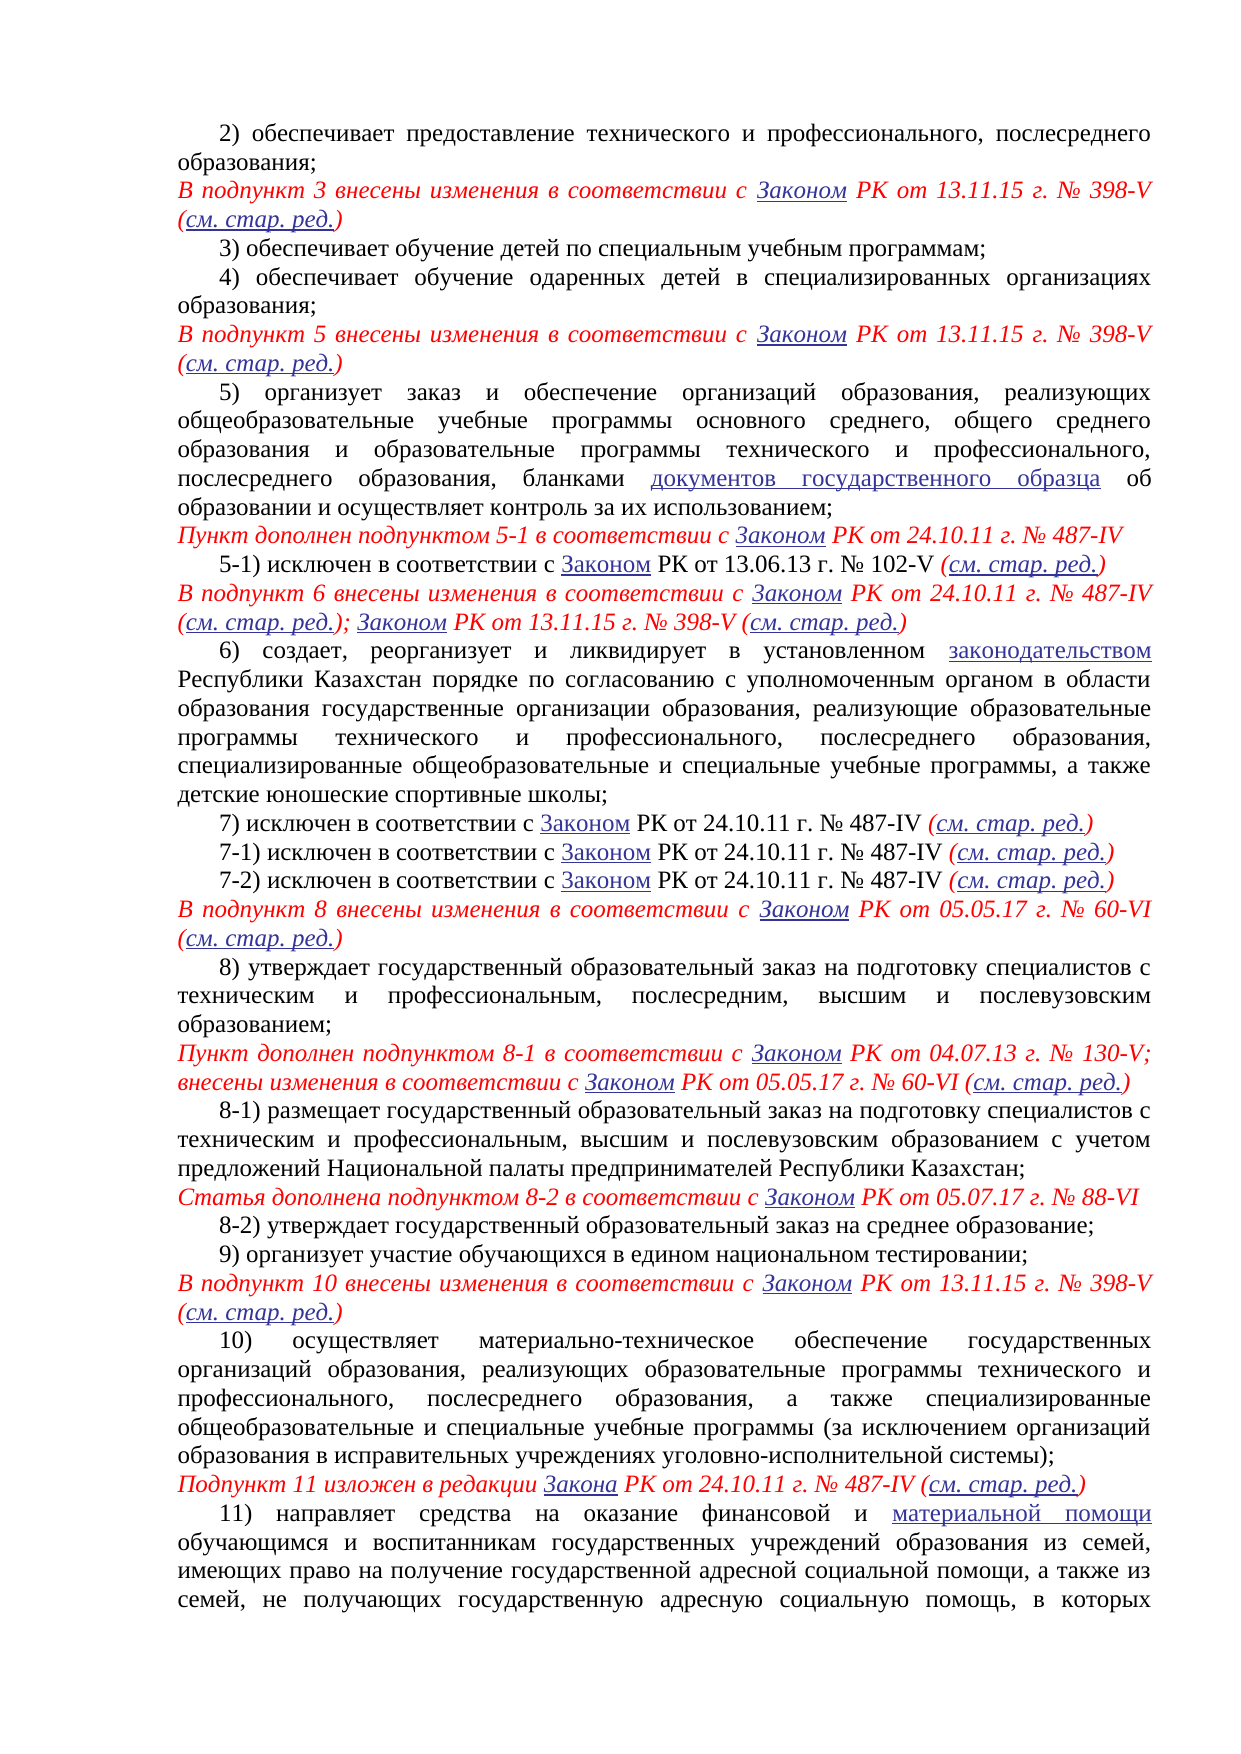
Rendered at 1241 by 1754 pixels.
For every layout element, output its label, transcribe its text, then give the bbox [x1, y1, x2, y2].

text 3) обеспечивает обучение детей по специальным учебным программам; [177, 233, 1152, 262]
text 5) организует заказ и обеспечение организаций образования, реализующих общеобразовательные учебные программы основного среднего, общего среднего образования и образовательные программы технического и профессионального, послесреднего образования, бланками документов государственного образца об образовании и осуществляет контроль за их использованием; [177, 377, 1152, 521]
text 7) исключен в соответствии с 3аконом РК от 24.10.11 г. № 487-IV (см. стар. ред.) [177, 808, 1152, 837]
text 6) создает, реорганизует и ликвидирует в установленном законодательством Республики Казахстан порядке по согласованию с уполномоченным органом в области образования государственные организации образования, реализующие образовательные программы технического и профессионального, послесреднего образования, специализированные общеобразовательные и специальные учебные программы, а также детские юношеские спортивные школы; [177, 636, 1152, 808]
text 4) обеспечивает обучение одаренных детей в специализированных организациях образования; [177, 262, 1152, 319]
text 7-2) исключен в соответствии с 3аконом РК от 24.10.11 г. № 487-IV (см. стар. ред.) [177, 866, 1152, 894]
text В подпункт 3 внесены изменения в соответствии с Законом РК от 13.11.15 г. № 398-V (см. стар. ред.) [177, 176, 1152, 233]
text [177, 1498, 1152, 1613]
text В подпункт 8 внесены изменения в соответствии с Законом РК от 05.05.17 г. № 60-VI (см. стар. ред.) [177, 894, 1152, 952]
text Подпункт 11 изложен в редакции 3акона РК от 24.10.11 г. № 487-IV (см. стар. ред.) [177, 1469, 1152, 1498]
text В подпункт 6 внесены изменения в соответствии с 3аконом РК от 24.10.11 г. № 487-IV (см. стар. ред.); Законом РК от 13.11.15 г. № 398-V (см. стар. ред.) [177, 578, 1152, 636]
text 5-1) исключен в соответствии с Законом РК от 13.06.13 г. № 102-V (см. стар. ред.) [177, 549, 1152, 578]
text 8-2) утверждает государственный образовательный заказ на среднее образование; [177, 1211, 1152, 1239]
text 10) осуществляет материально-техническое обеспечение государственных организаций образования, реализующих образовательные программы технического и профессионального, послесреднего образования, а также специализированные общеобразовательные и специальные учебные программы (за исключением организаций образования в исправительных учреждениях уголовно-исполнительной системы); [177, 1326, 1152, 1469]
text 7-1) исключен в соответствии с 3аконом РК от 24.10.11 г. № 487-IV (см. стар. ред.) [177, 837, 1152, 866]
text 2) обеспечивает предоставление технического и профессионального, послесреднего образования; [177, 118, 1152, 176]
text 9) организует участие обучающихся в едином национальном тестировании; [177, 1239, 1152, 1268]
text 8-1) размещает государственный образовательный заказ на подготовку специалистов с техническим и профессиональным, высшим и послевузовским образованием с учетом предложений Национальной палаты предпринимателей Республики Казахстан; [177, 1096, 1152, 1182]
text Пункт дополнен подпунктом 8-1 в соответствии с Законом РК от 04.07.13 г. № 130-V; внесены изменения в соответствии с Законом РК от 05.05.17 г. № 60-VI (см. стар. ред.) [177, 1038, 1152, 1096]
text Статья дополнена подпунктом 8-2 в соответствии с Законом РК от 05.07.17 г. № 88-VI [177, 1182, 1152, 1211]
text Пункт дополнен подпунктом 5-1 в соответствии с 3аконом РК от 24.10.11 г. № 487-IV [177, 521, 1152, 549]
text В подпункт 10 внесены изменения в соответствии с Законом РК от 13.11.15 г. № 398-V (см. стар. ред.) [177, 1268, 1152, 1326]
text В подпункт 5 внесены изменения в соответствии с Законом РК от 13.11.15 г. № 398-V (см. стар. ред.) [177, 319, 1152, 377]
text 8) утверждает государственный образовательный заказ на подготовку специалистов с техническим и профессиональным, послесредним, высшим и послевузовским образованием; [177, 952, 1152, 1038]
